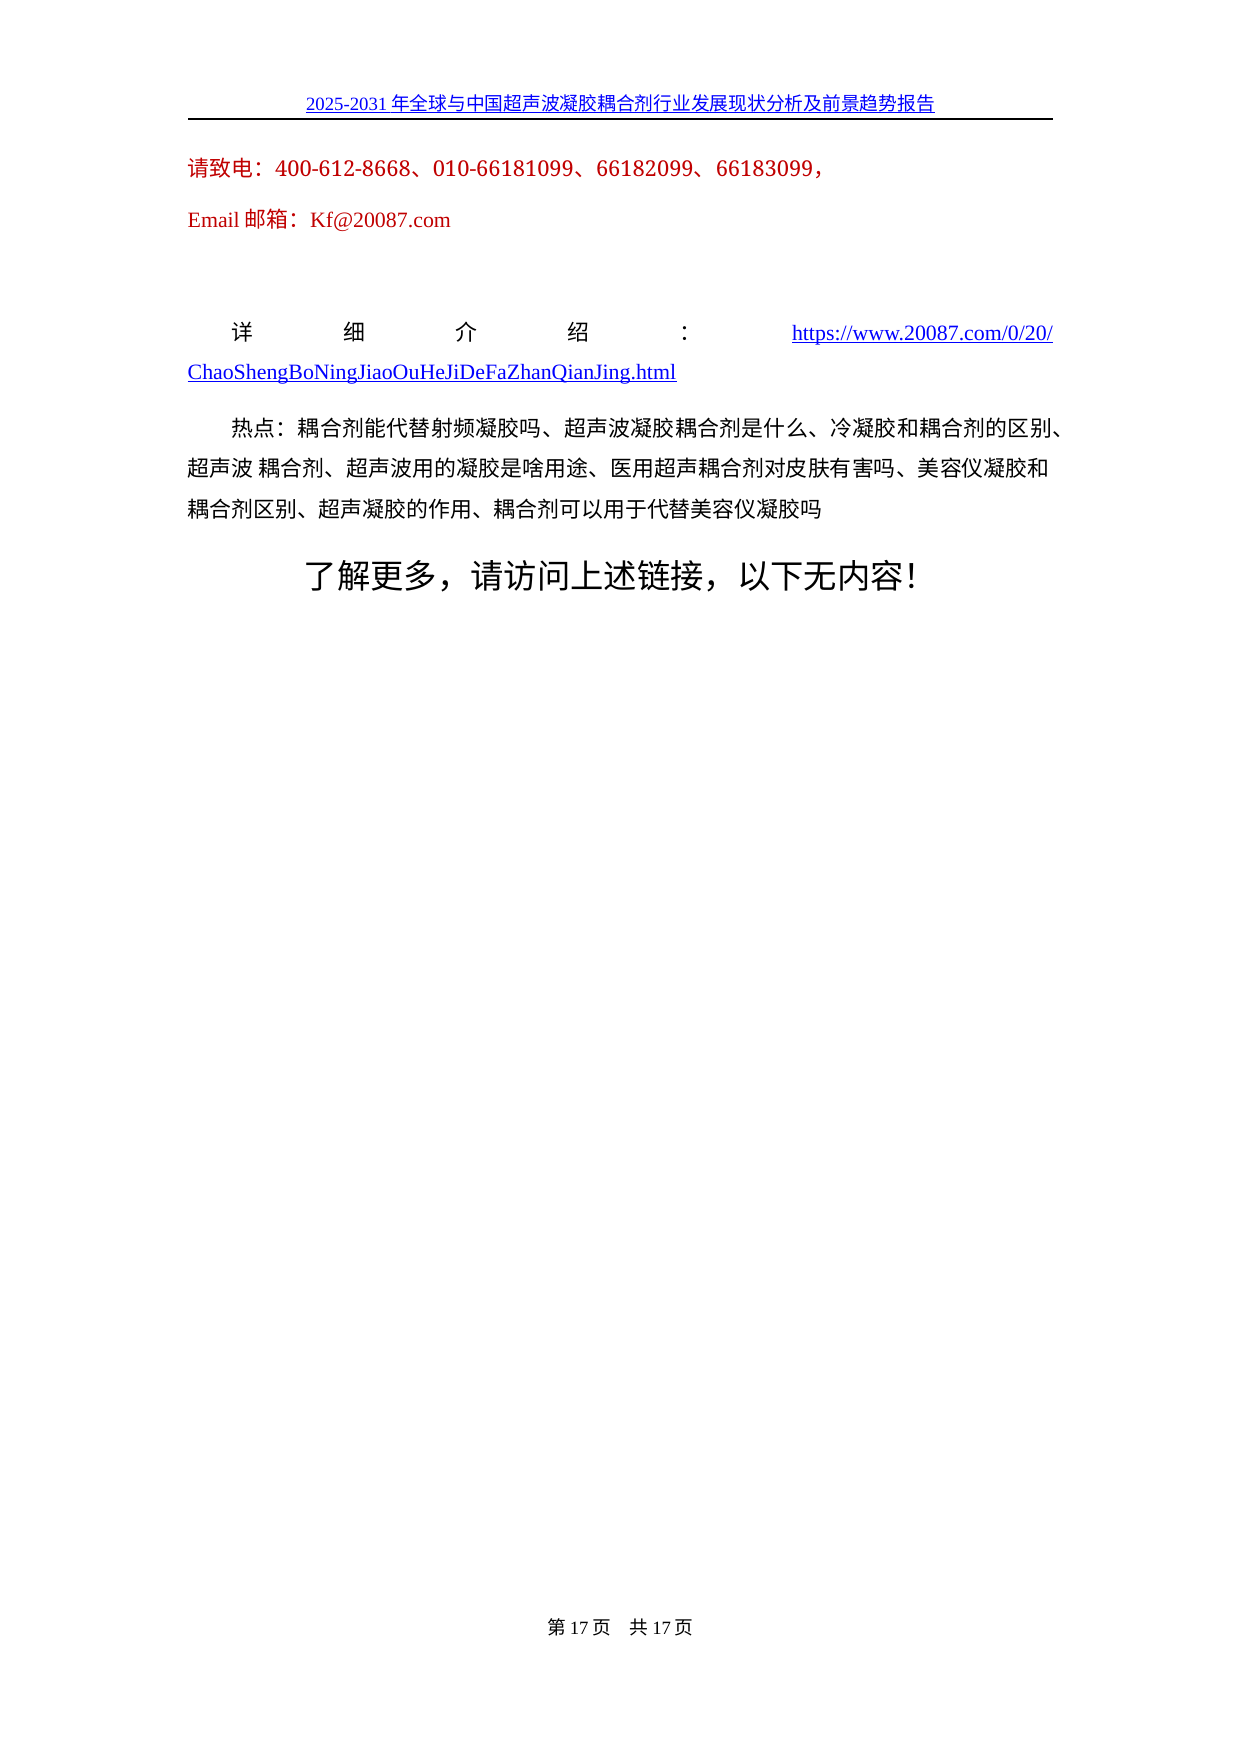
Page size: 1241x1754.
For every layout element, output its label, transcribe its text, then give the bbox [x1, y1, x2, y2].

text 详细介绍：https://www.20087.com/0/20/ChaoShengBoNingJiaoOuHeJiDeFaZhanQianJing.html [187, 315, 1053, 388]
title 了解更多，请访问上述链接，以下无内容！ [187, 542, 1053, 607]
text 热点：耦合剂能代替射频凝胶吗、超声波凝胶耦合剂是什么、冷凝胶和耦合剂的区别、超声波 耦合剂、超声波用的凝胶是啥用途、医用超声耦合剂对皮肤有害吗、美容仪凝胶和耦合剂区别、超声凝胶的作用、耦合剂可以用于代替美容仪凝胶吗 [187, 410, 1053, 524]
text Email邮箱：Kf@20087.com [187, 202, 1053, 234]
text 请致电：400-612-8668、010-66181099、66182099、66183099， [187, 150, 1053, 183]
